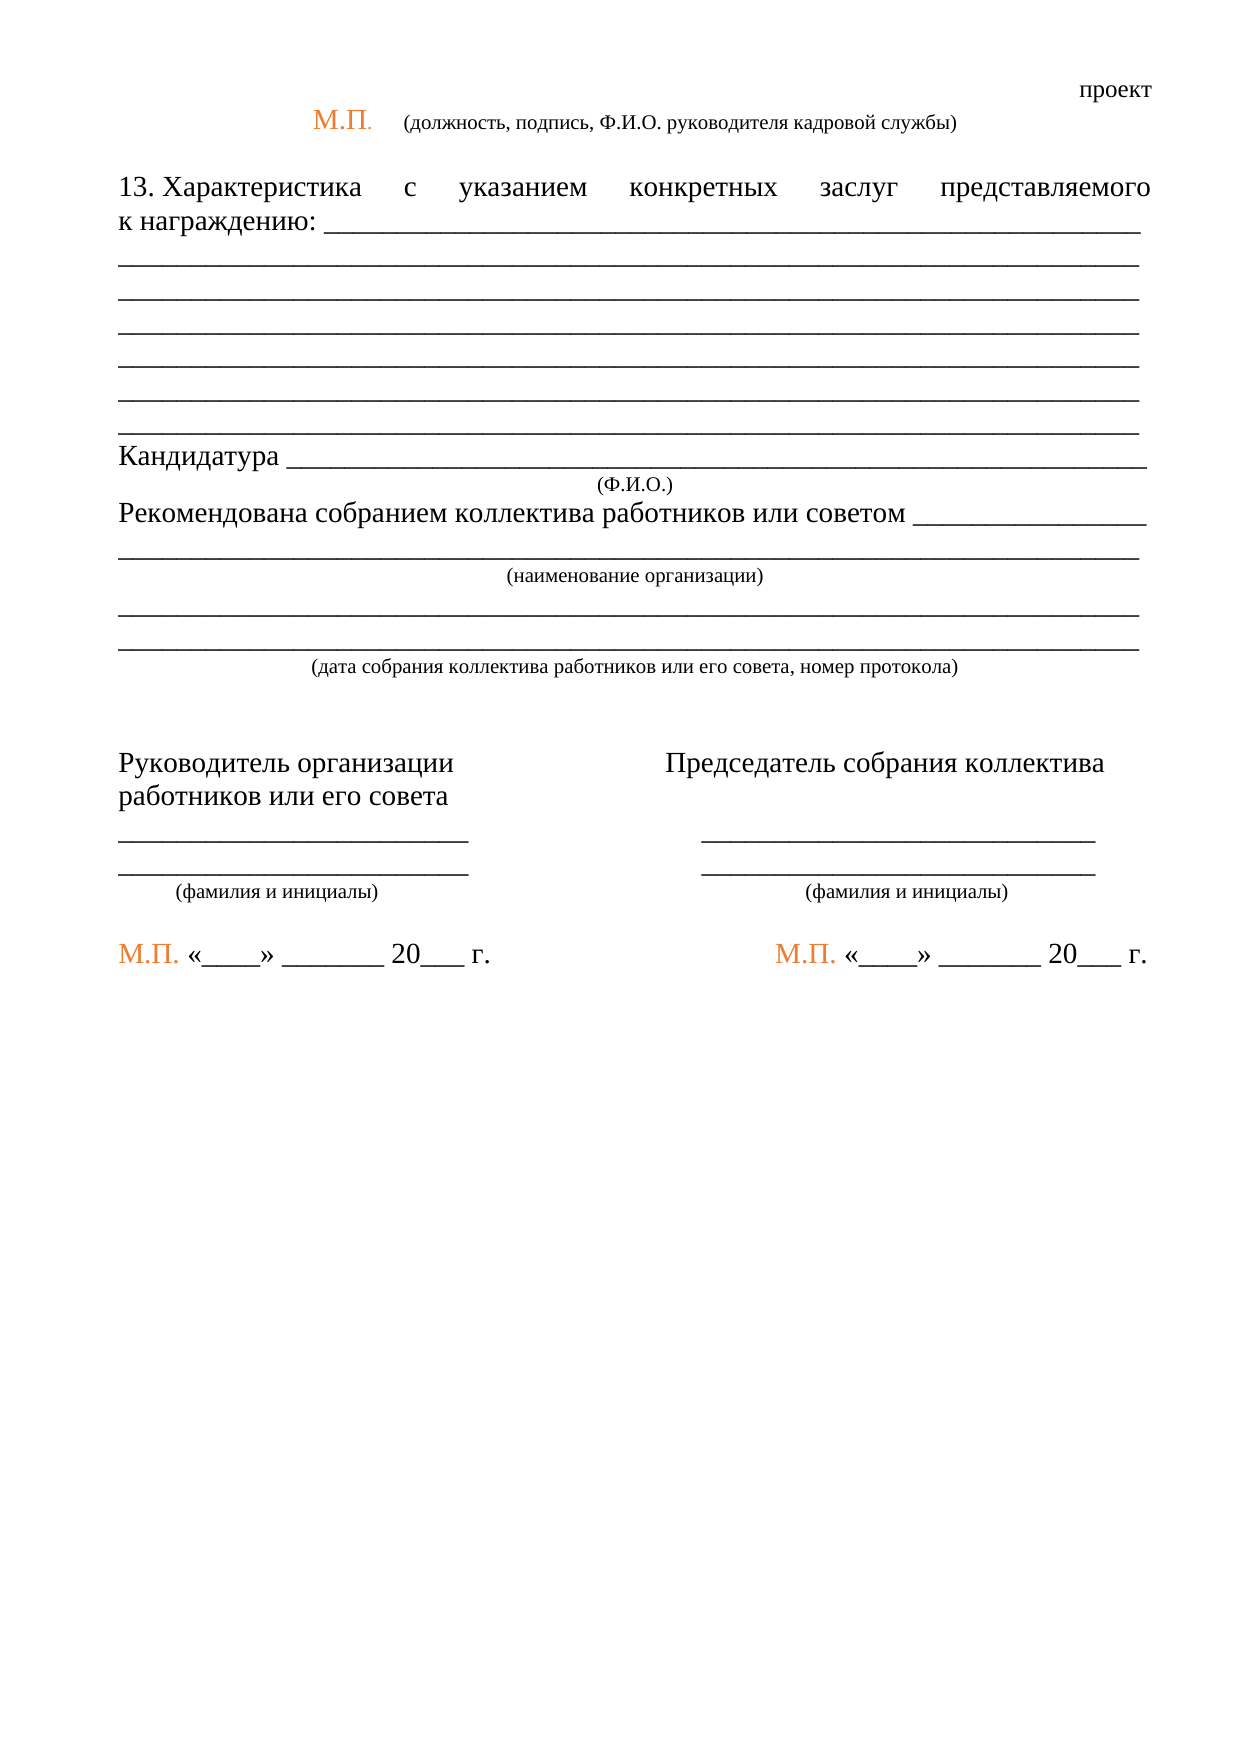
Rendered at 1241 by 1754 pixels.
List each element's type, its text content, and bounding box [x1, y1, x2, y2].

text ________________________ ___________________________ [118, 812, 1152, 846]
text ________________________________________________________________________________________________________________________________________________________________________________________________________________________________________________________________________________________ [118, 237, 1152, 371]
text (наименование организации) [118, 563, 1152, 587]
text ____________________________________________________________________________________________________________________________________________ [118, 371, 1152, 438]
text ______________________________________________________________________ [118, 587, 1152, 620]
text ______________________________________________________________________ [118, 620, 1152, 654]
text М.П. «____» _______ 20___ г. М.П. «____» _______ 20___ г. [118, 937, 1152, 970]
text М.П. (должность, подпись, Ф.И.О. руководителя кадровой службы) [118, 102, 1152, 136]
text (дата собрания коллектива работников или его совета, номер протокола) [118, 654, 1152, 678]
text Руководитель организации Председатель собрания коллектива [118, 745, 1152, 778]
text (фамилия и инициалы) (фамилия и инициалы) [118, 879, 1152, 903]
text (Ф.И.О.) [118, 471, 1152, 496]
text Рекомендована собранием коллектива работников или советом ________________ [118, 496, 1152, 529]
text ______________________________________________________________________ [118, 529, 1152, 563]
text 13. Характеристика с указанием конкретных заслуг представляемого к награждению: ________________________________________________________ [118, 169, 1152, 237]
text Кандидатура ___________________________________________________________ [118, 438, 1152, 471]
text ________________________ ___________________________ [118, 846, 1152, 879]
text работников или его совета [118, 778, 1152, 812]
